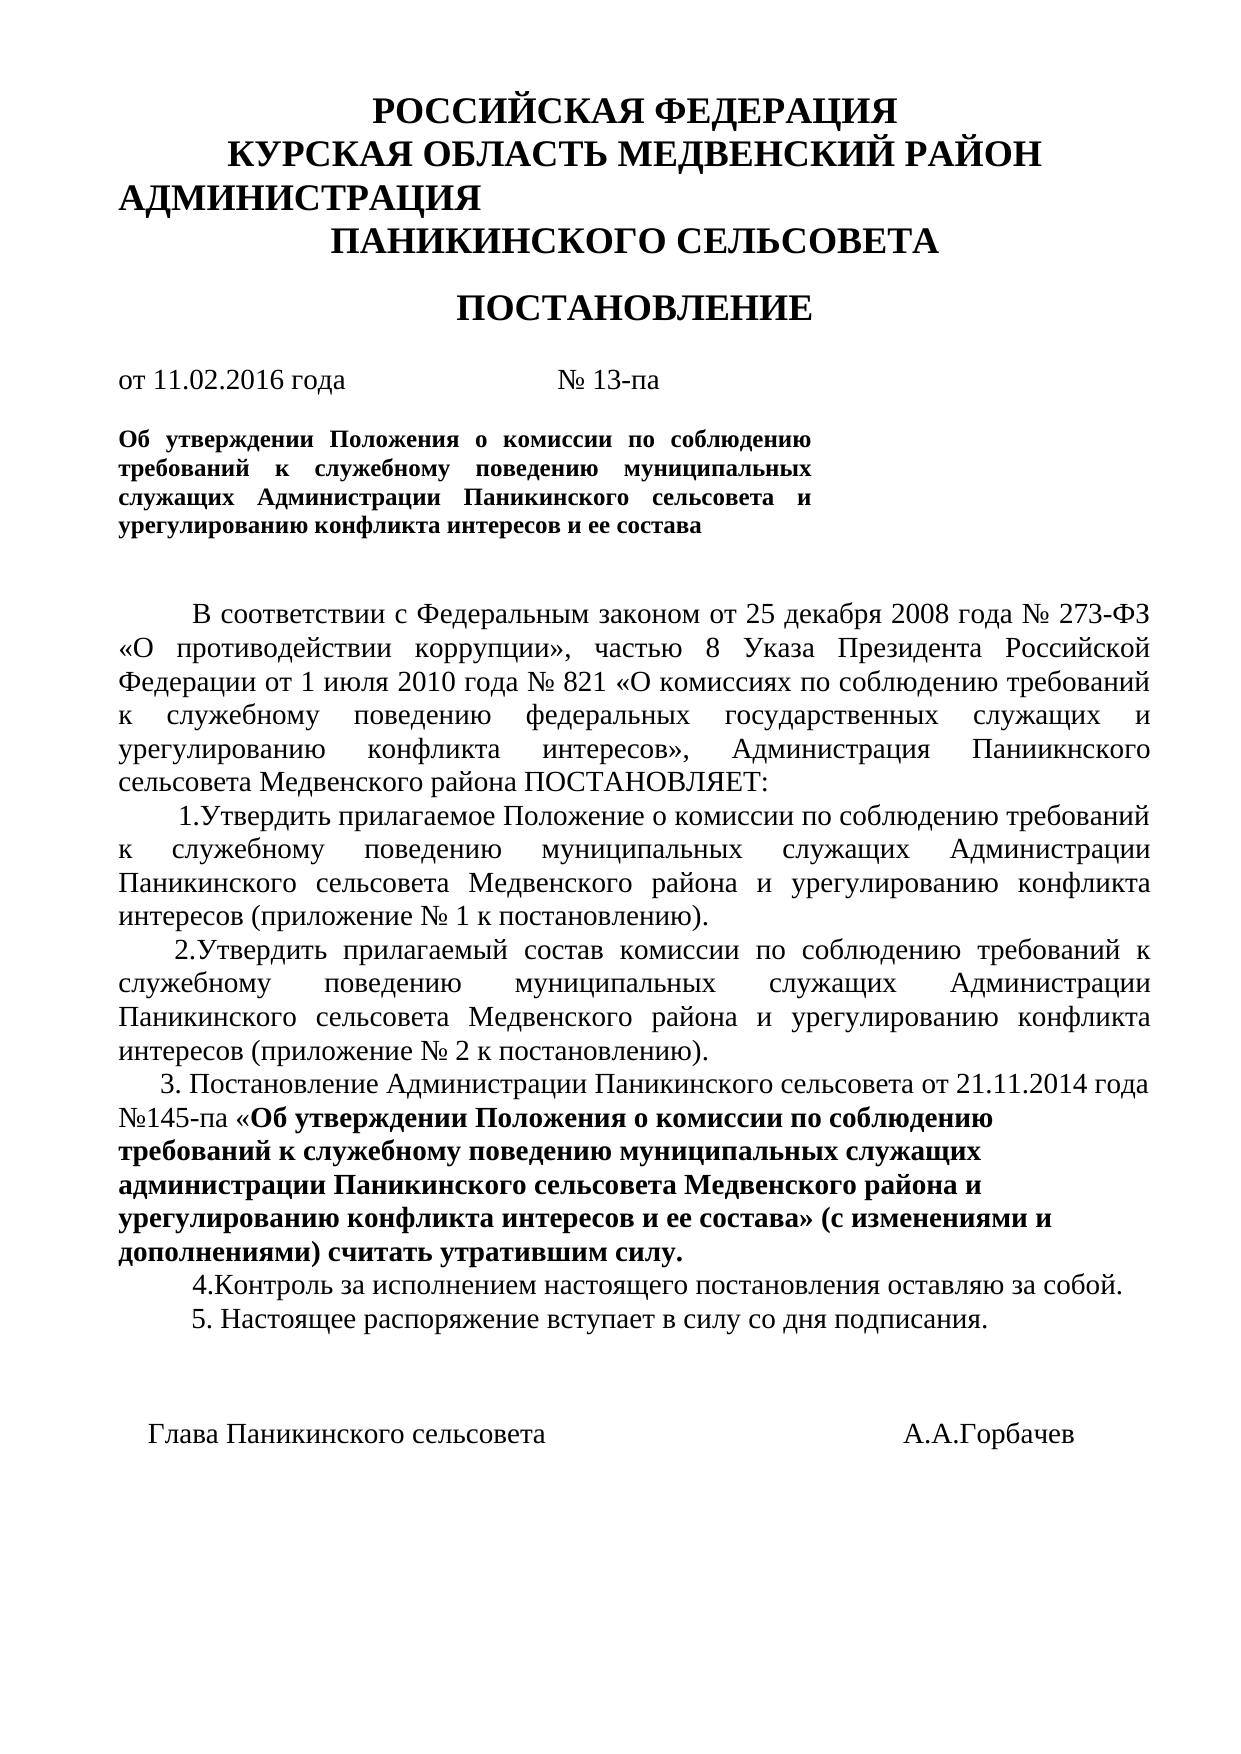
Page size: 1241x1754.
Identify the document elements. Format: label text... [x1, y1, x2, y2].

text АДМИНИСТРАЦИЯ [118, 175, 1152, 218]
text ПОСТАНОВЛЕНИЕ [118, 285, 1152, 328]
text ПАНИКИНСКОГО СЕЛЬСОВЕТА [118, 218, 1152, 261]
text 5. Настоящее распоряжение вступает в силу со дня подписания. [118, 1301, 1152, 1334]
text РОССИЙСКАЯ ФЕДЕРАЦИЯ [118, 89, 1152, 132]
text 1.Утвердить прилагаемое Положение о комиссии по соблюдению требований к служебному поведению муниципальных служащих Администрации Паникинского сельсовета Медвенского района и урегулированию конфликта интересов (приложение № 1 к постановлению). [118, 798, 1152, 932]
text 3. Постановление Администрации Паникинского сельсовета от 21.11.2014 года №145-па «Об утверждении Положения о комиссии по соблюдению требований к служебному поведению муниципальных служащих администрации Паникинского сельсовета Медвенского района и урегулированию конфликта интересов и ее состава» (с изменениями и дополнениями) считать утратившим силу. [118, 1066, 1152, 1267]
text В соответствии с Федеральным законом от 25 декабря 2008 года № 273-ФЗ «О противодействии коррупции», частью 8 Указа Президента Российской Федерации от 1 июля 2010 года № 821 «О комиссиях по соблюдению требований к служебному поведению федеральных государственных служащих и урегулированию конфликта интересов», Администрация Паниикнского сельсовета Медвенского района ПОСТАНОВЛЯЕТ: [118, 597, 1152, 798]
text КУРСКАЯ ОБЛАСТЬ МЕДВЕНСКИЙ РАЙОН [118, 132, 1152, 175]
text Глава Паникинского сельсовета А.А.Горбачев [148, 1416, 1152, 1450]
text 2.Утвердить прилагаемый состав комиссии по соблюдению требований к служебному поведению муниципальных служащих Администрации Паникинского сельсовета Медвенского района и урегулированию конфликта интересов (приложение № 2 к постановлению). [118, 932, 1152, 1066]
text от 11.02.2016 года № 13-па [118, 362, 1152, 395]
text 4.Контроль за исполнением настоящего постановления оставляю за собой. [118, 1267, 1152, 1301]
text Об утверждении Положения о комиссии по соблюдению требований к служебному поведению муниципальных служащих Администрации Паникинского сельсовета и урегулированию конфликта интересов и ее состава [118, 424, 812, 539]
